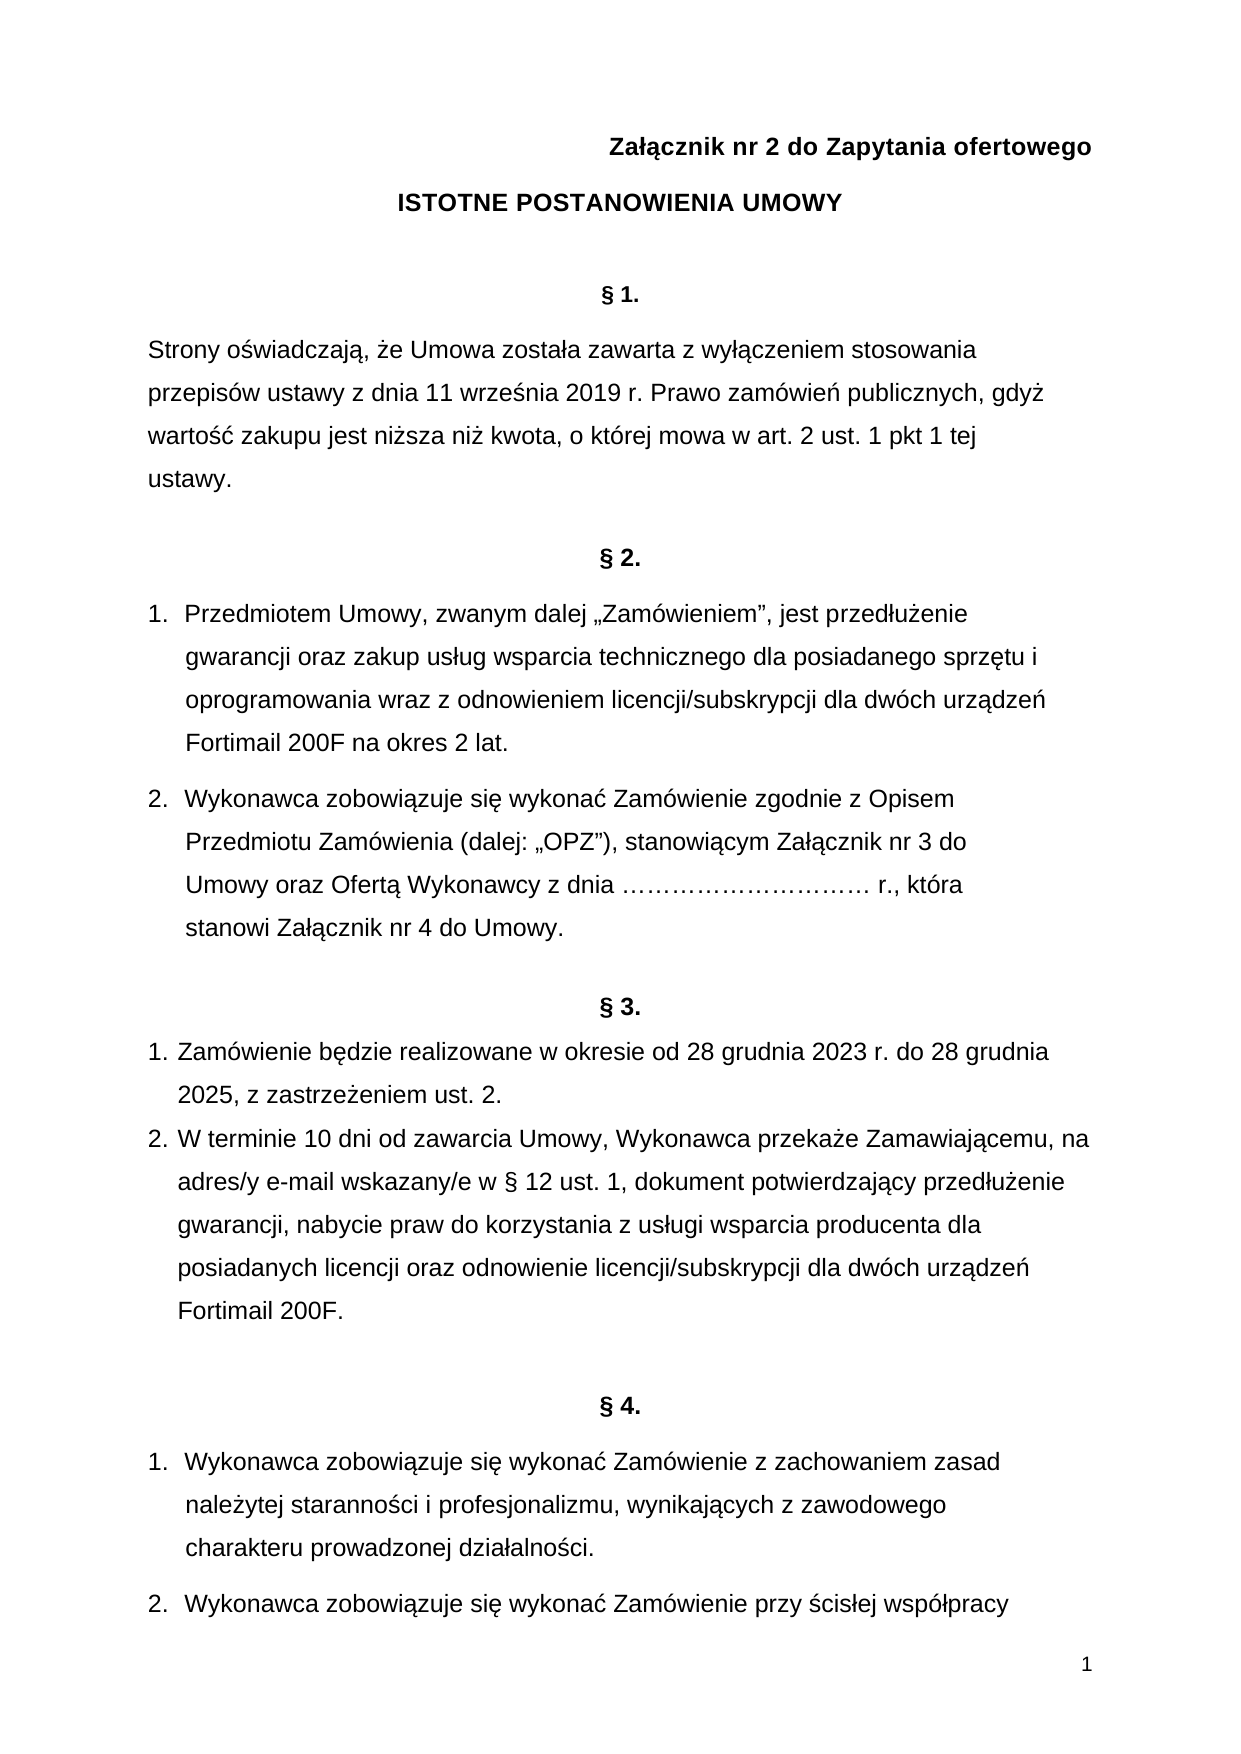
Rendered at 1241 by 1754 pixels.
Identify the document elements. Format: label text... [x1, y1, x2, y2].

text § 1. [148, 284, 1092, 307]
list Przedmiotem Umowy, zwanym dalej „Zamówieniem”, jest przedłużenie gwarancji oraz zakup usług wsparcia technicznego dla posiadanego sprzętu i oprogramowania wraz z odnowieniem licencji/subskrypcji dla dwóch urządzeń Fortimail 200F na okres 2 lat. [148, 588, 1049, 760]
list Wykonawca zobowiązuje się wykonać Zamówienie zgodnie z Opisem Przedmiotu Zamówienia (dalej: „OPZ”), stanowiącym Załącznik nr 3 do Umowy oraz Ofertą Wykonawcy z dnia ………………………… r., która stanowi Załącznik nr 4 do Umowy. [148, 773, 1049, 945]
text Załącznik nr 2 do Zapytania ofertowego [148, 132, 1092, 161]
text ISTOTNE POSTANOWIENIA UMOWY [148, 188, 1092, 217]
list Zamówienie będzie realizowane w okresie od 28 grudnia 2023 r. do 28 grudnia 2025, z zastrzeżeniem ust. 2. [148, 1037, 1092, 1109]
list W terminie 10 dni od zawarcia Umowy, Wykonawca przekaże Zamawiającemu, na adres/y e-mail wskazany/e w § 12 ust. 1, dokument potwierdzający przedłużenie gwarancji, nabycie praw do korzystania z usługi wsparcia producenta dla posiadanych licencji oraz odnowienie licencji/subskrypcji dla dwóch urządzeń Fortimail 200F. [148, 1124, 1092, 1325]
text Strony oświadczają, że Umowa została zawarta z wyłączeniem stosowania przepisów ustawy z dnia 11 września 2019 r. Prawo zamówień publicznych, gdyż wartość zakupu jest niższa niż kwota, o której mowa w art. 2 ust. 1 pkt 1 tej ustawy. [148, 324, 1049, 496]
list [148, 1578, 1049, 1621]
text § 3. [148, 997, 1092, 1020]
text § 2. [148, 548, 1092, 571]
text § 4. [148, 1396, 1092, 1419]
list Wykonawca zobowiązuje się wykonać Zamówienie z zachowaniem zasad należytej staranności i profesjonalizmu, wynikających z zawodowego charakteru prowadzonej działalności. [148, 1436, 1049, 1565]
